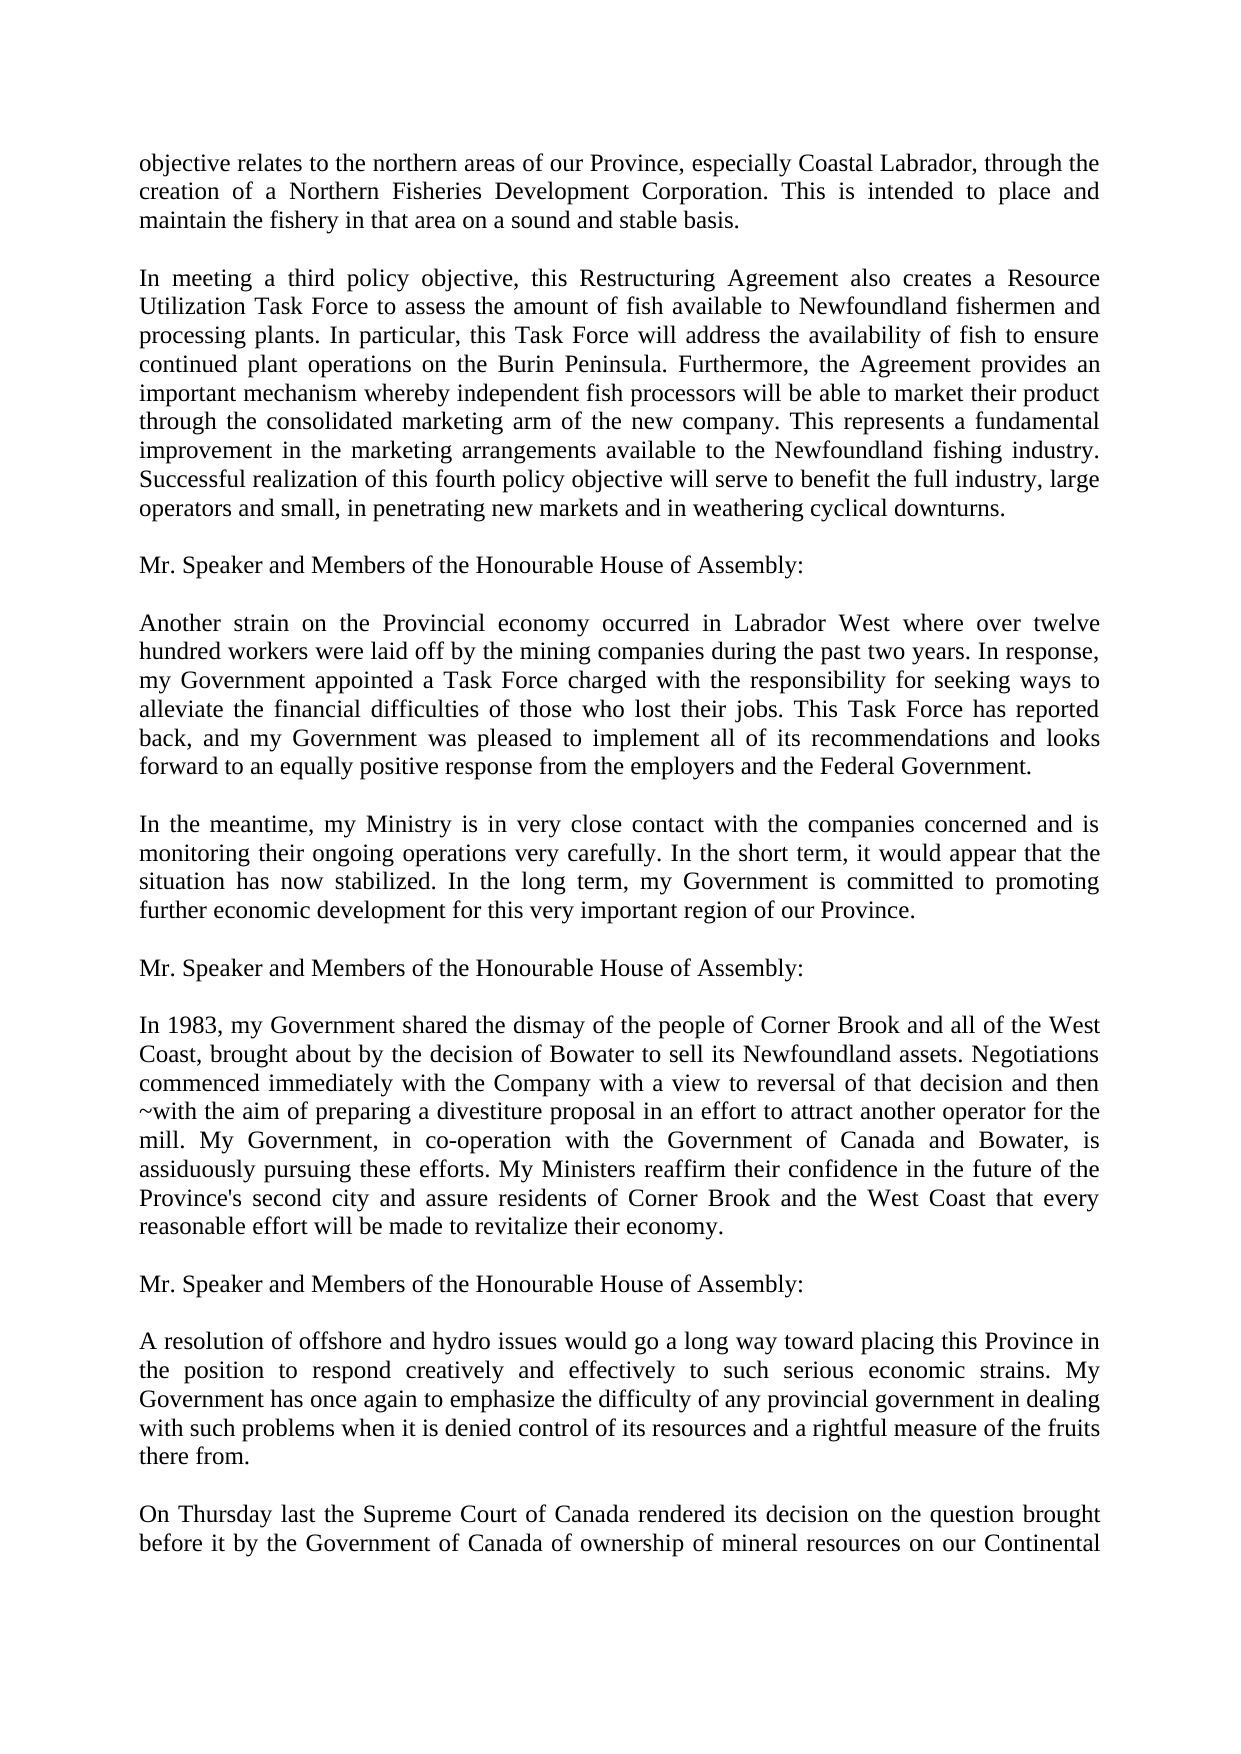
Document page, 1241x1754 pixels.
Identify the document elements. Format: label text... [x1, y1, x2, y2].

text Mr. Speaker and Members of the Honourable House of Assembly: [139, 1269, 1101, 1298]
text In 1983, my Government shared the dismay of the people of Corner Brook and all of the West Coast, brought about by the decision of Bowater to sell its Newfoundland assets. Negotiations commenced immediately with the Company with a view to reversal of that decision and then ~with the aim of preparing a divestiture proposal in an effort to attract another operator for the mill. My Government, in co-operation with the Government of Canada and Bowater, is assiduously pursuing these efforts. My Ministers reaffirm their confidence in the future of the Province's second city and assure residents of Corner Brook and the West Coast that every reasonable effort will be made to revitalize their economy. [139, 1010, 1101, 1240]
text Mr. Speaker and Members of the Honourable House of Assembly: [139, 550, 1101, 579]
text In meeting a third policy objective, this Restructuring Agreement also creates a Resource Utilization Task Force to assess the amount of fish available to Newfoundland fishermen and processing plants. In particular, this Task Force will address the availability of fish to ensure continued plant operations on the Burin Peninsula. Furthermore, the Agreement provides an important mechanism whereby independent fish processors will be able to market their product through the consolidated marketing arm of the new company. This represents a fundamental improvement in the marketing arrangements available to the Newfoundland fishing industry. Successful realization of this fourth policy objective will serve to benefit the full industry, large operators and small, in penetrating new markets and in weathering cyclical downturns. [139, 263, 1101, 521]
text In the meantime, my Ministry is in very close contact with the companies concerned and is monitoring their ongoing operations very carefully. In the short term, it would appear that the situation has now stabilized. In the long term, my Government is committed to promoting further economic development for this very important region of our Province. [139, 809, 1101, 924]
text Mr. Speaker and Members of the Honourable House of Assembly: [139, 953, 1101, 981]
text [139, 148, 1101, 234]
text Another strain on the Provincial economy occurred in Labrador West where over twelve hundred workers were laid off by the mining companies during the past two years. In response, my Government appointed a Task Force charged with the responsibility for seeking ways to alleviate the financial difficulties of those who lost their jobs. This Task Force has reported back, and my Government was pleased to implement all of its recommendations and looks forward to an equally positive response from the employers and the Federal Government. [139, 608, 1101, 780]
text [139, 1499, 1101, 1556]
text A resolution of offshore and hydro issues would go a long way toward placing this Province in the position to respond creatively and effectively to such serious economic strains. My Government has once again to emphasize the difficulty of any provincial government in dealing with such problems when it is denied control of its resources and a rightful measure of the fruits there from. [139, 1326, 1101, 1470]
